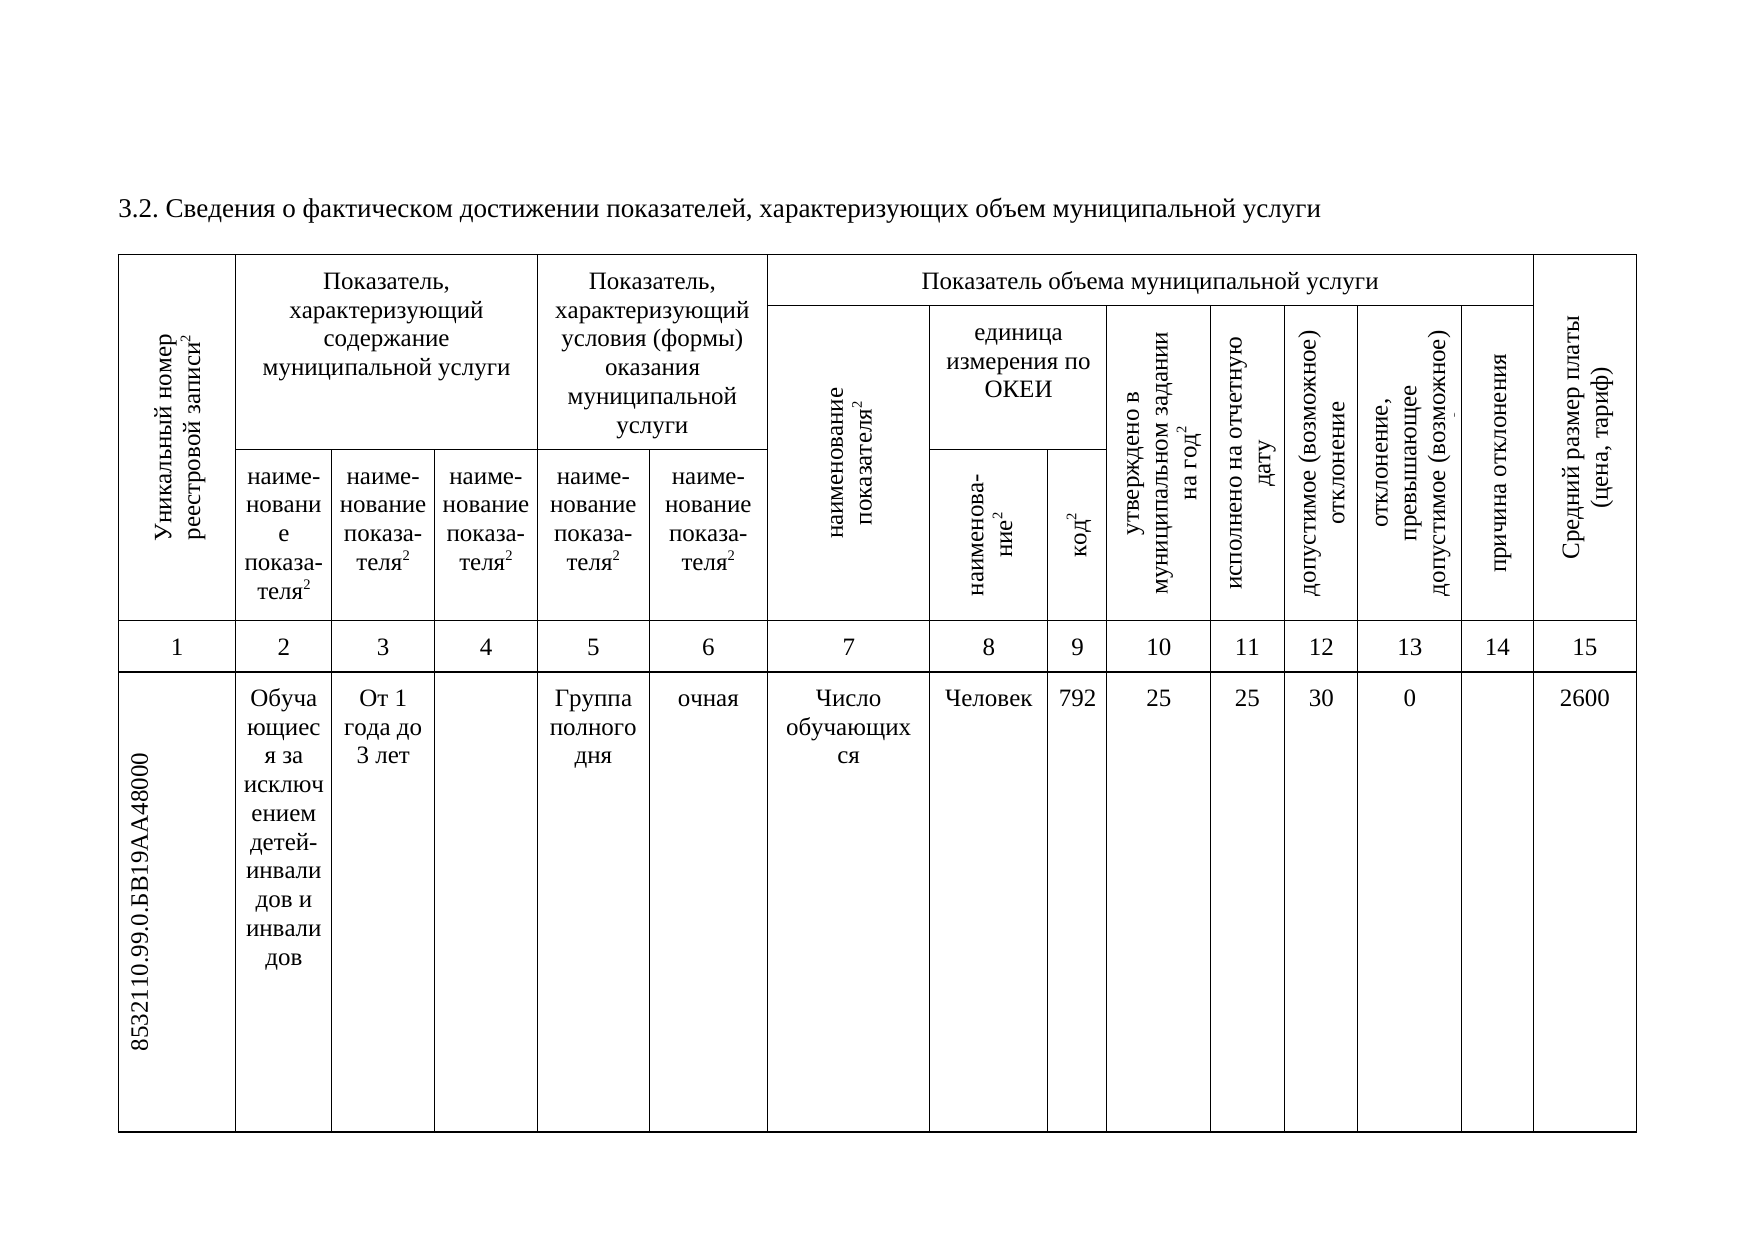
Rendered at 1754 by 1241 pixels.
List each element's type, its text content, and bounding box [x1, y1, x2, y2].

table_cell Человек [930, 673, 1047, 1131]
table_cell 11 [1211, 621, 1284, 671]
table_cell 0 [1358, 673, 1461, 1131]
table_cell 25 [1107, 673, 1210, 1131]
table_cell допустимое (возможное) отклонение [1285, 306, 1357, 620]
table_cell наиме-нование показа-теля2 [236, 450, 331, 620]
table_cell 6 [650, 621, 767, 671]
table_cell наименова-ние2 [930, 450, 1047, 620]
table_cell От 1 года до 3 лет [332, 673, 434, 1131]
table_cell причина отклонения [1462, 306, 1533, 620]
table_cell очная [650, 673, 767, 1131]
table_cell 25 [1211, 673, 1284, 1131]
table_cell Обучающиеся за исключением детей-инвалидов и инвалидов [236, 673, 331, 1131]
table_cell 792 [1048, 673, 1106, 1131]
table_header Показатель, характеризующий условия (формы) оказания муниципальной услуги [538, 255, 767, 449]
table_cell 1 [119, 621, 235, 671]
table_cell 15 [1534, 621, 1636, 671]
table_cell наиме-нование показа-теля2 [435, 450, 537, 620]
table_cell 13 [1358, 621, 1461, 671]
table_cell 7 [768, 621, 929, 671]
table_cell 12 [1285, 621, 1357, 671]
table_cell 3 [332, 621, 434, 671]
table_cell наиме-нование показа-теля2 [538, 450, 649, 620]
table_cell 2 [236, 621, 331, 671]
text 3.2. Сведения о фактическом достижении показателей, характеризующих объем муниципальной услуги [118, 192, 1636, 223]
table_cell 10 [1107, 621, 1210, 671]
table_cell Группа полного дня [538, 673, 649, 1131]
table_cell 30 [1285, 673, 1357, 1131]
table_header Показатель, характеризующий содержание муниципальной услуги [236, 255, 537, 449]
table_header Средний размер платы (цена, тариф) [1534, 255, 1636, 620]
table_cell единица измерения по ОКЕИ [930, 306, 1106, 449]
table_cell 9 [1048, 621, 1106, 671]
table_cell код2 [1048, 450, 1106, 620]
table_cell 8 [930, 621, 1047, 671]
table_header Показатель объема муниципальной услуги [768, 255, 1533, 305]
table_cell 14 [1462, 621, 1533, 671]
table_cell [1462, 673, 1533, 1131]
table_cell 8532110.99.0.БВ19АА48000 [119, 673, 235, 1131]
table_cell 2600 [1534, 673, 1636, 1131]
table_cell исполнено на отчетную дату [1211, 306, 1284, 620]
table_cell наименование показателя2 [768, 306, 929, 620]
table_cell наиме-нование показа-теля2 [332, 450, 434, 620]
table_cell отклонение, превышающее допустимое (возможное) значение3 [1358, 306, 1461, 620]
table_cell наиме-нование показа-теля2 [650, 450, 767, 620]
table_cell 5 [538, 621, 649, 671]
table_cell [435, 673, 537, 1131]
table_header Уникальный номер реестровой записи2 [119, 255, 235, 620]
table_cell Число обучающихся [768, 673, 929, 1131]
table_cell 4 [435, 621, 537, 671]
table_cell утверждено в муниципальном задании на год2 [1107, 306, 1210, 620]
